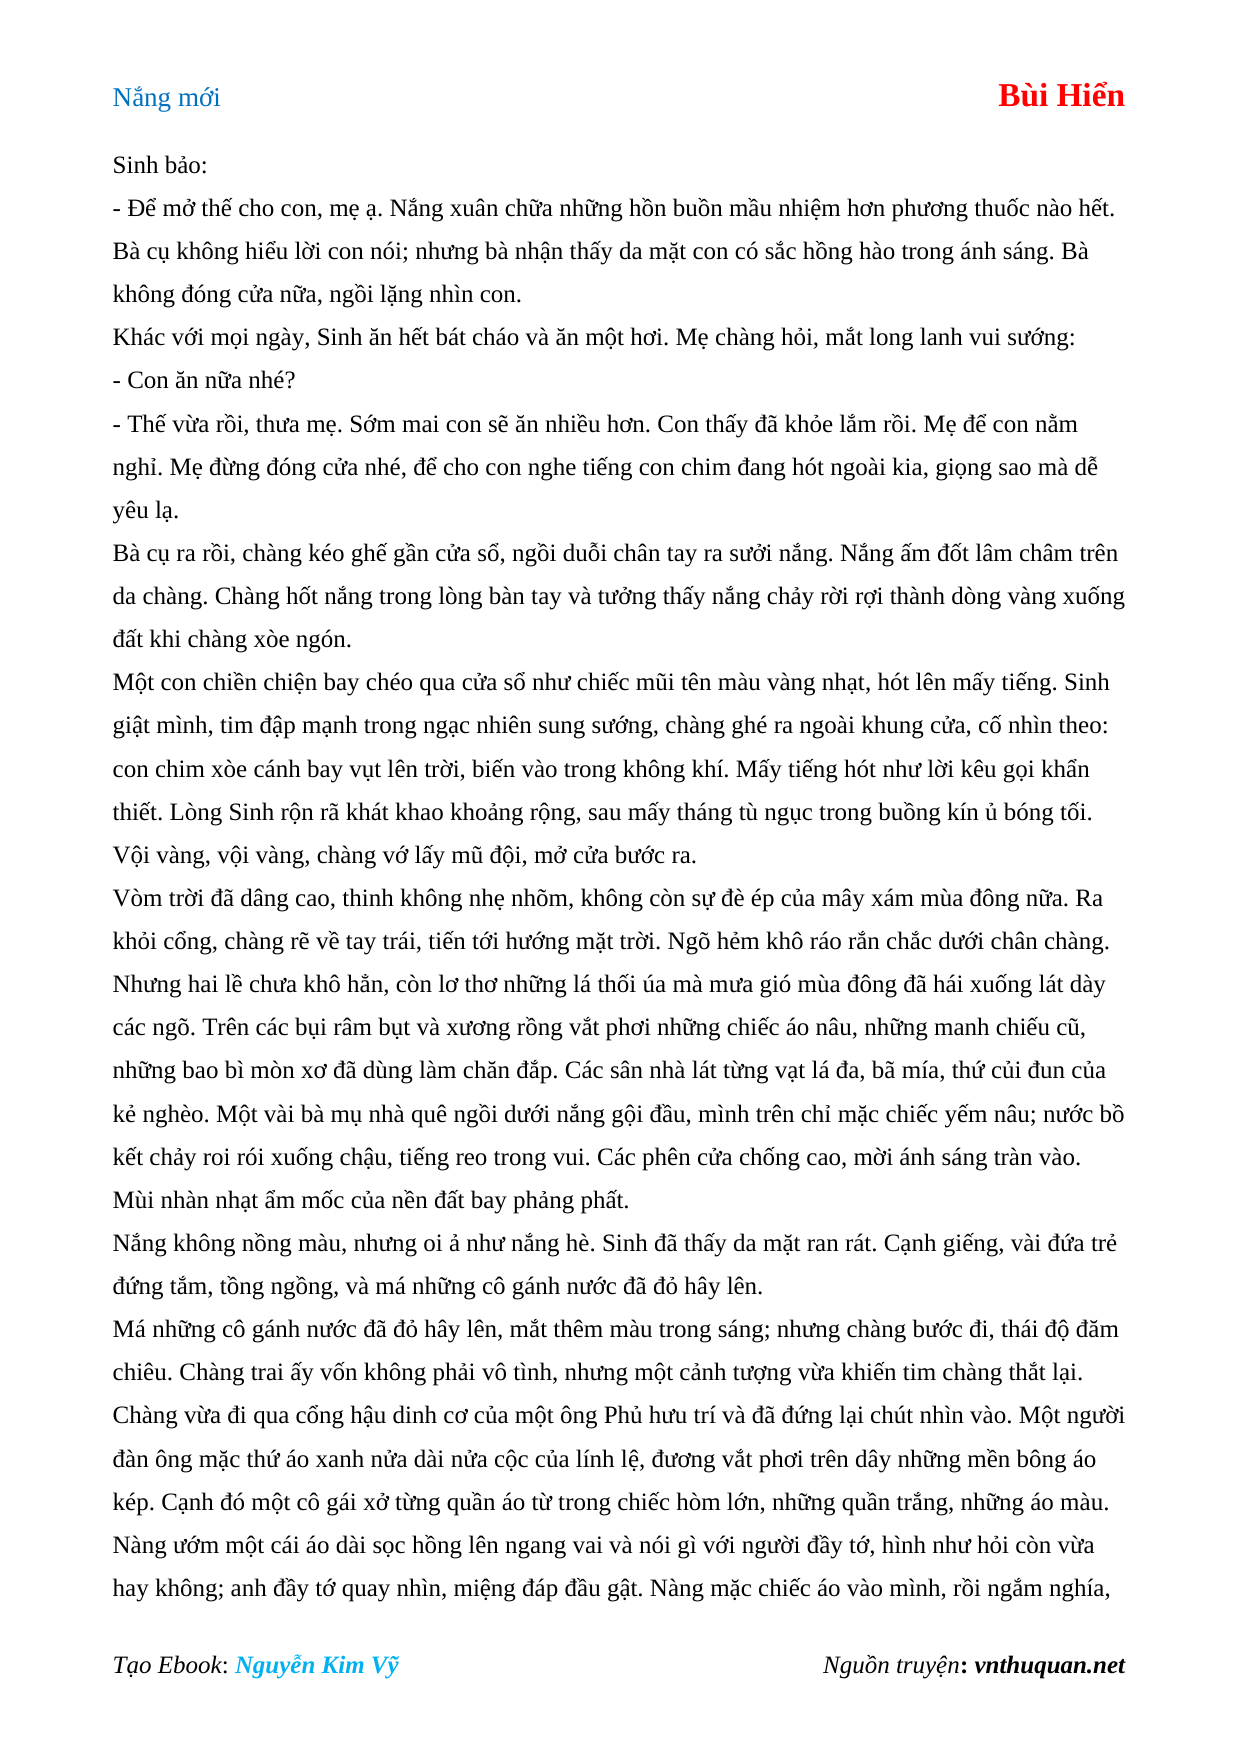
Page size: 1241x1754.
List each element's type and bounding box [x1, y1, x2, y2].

text [112, 150, 1128, 1602]
